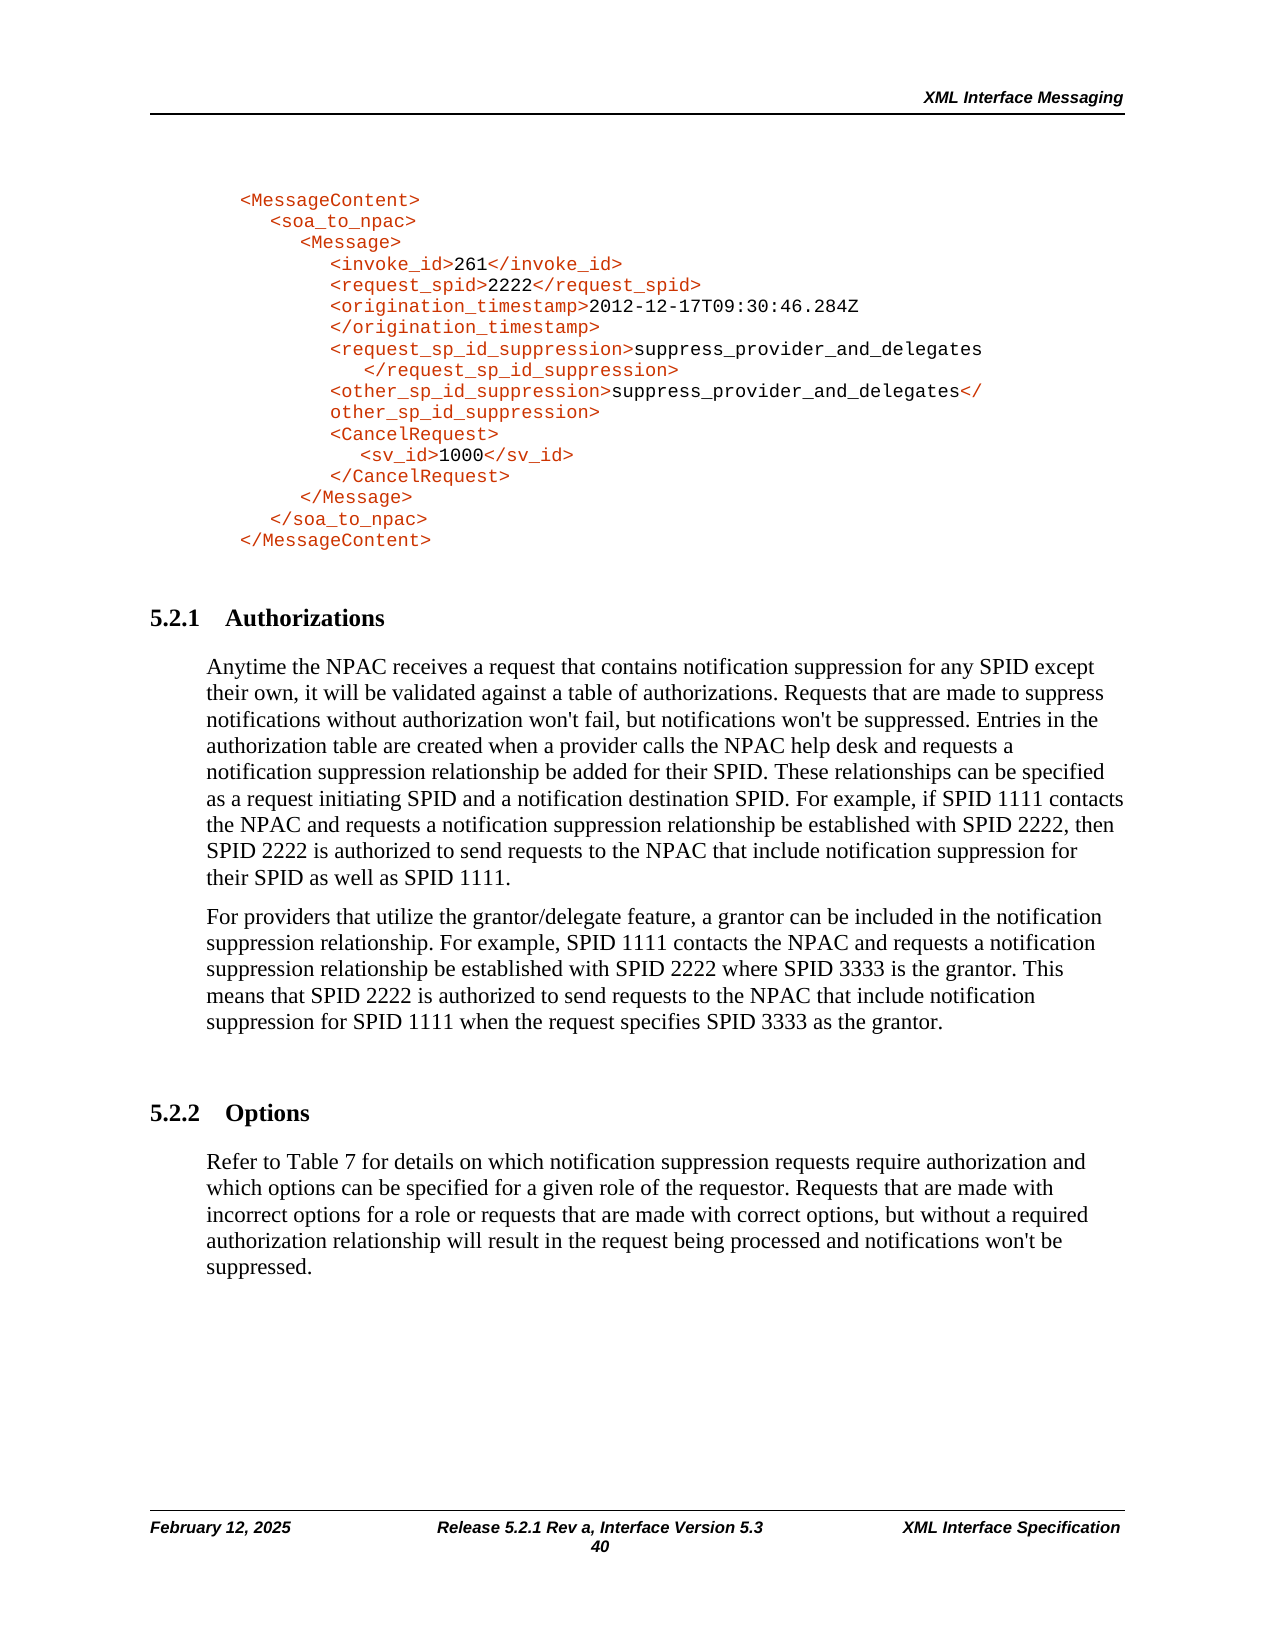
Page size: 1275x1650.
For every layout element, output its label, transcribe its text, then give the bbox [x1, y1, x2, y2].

text <CancelRequest> [330, 424, 1125, 446]
text </request_sp_id_suppression> [330, 361, 1125, 382]
text <request_spid>2222</request_spid> <origination_timestamp>2012-12-17T09:30:46.284Z </origination_timestamp> [330, 276, 1125, 339]
subtitle Options [150, 1098, 1125, 1127]
text <other_sp_id_suppression>suppress_provider_and_delegates</other_sp_id_suppression> [330, 382, 1125, 424]
text <request_sp_id_suppression>suppress_provider_and_delegates [330, 339, 1125, 361]
text Anytime the NPAC receives a request that contains notification suppression for any SPID except their own, it will be validated against a table of authorizations. Requests that are made to suppress notifications without authorization won't fail, but notifications won't be suppressed. Entries in the authorization table are created when a provider calls the NPAC help desk and requests a notification suppression relationship be added for their SPID. These relationships can be specified as a request initiating SPID and a notification destination SPID. For example, if SPID 1111 contacts the NPAC and requests a notification suppression relationship be established with SPID 2222, then SPID 2222 is authorized to send requests to the NPAC that include notification suppression for their SPID as well as SPID 1111. [206, 653, 1125, 890]
text <MessageContent> [240, 191, 1125, 212]
text </MessageContent> [240, 531, 1125, 552]
text </CancelRequest> [330, 467, 1125, 488]
text For providers that utilize the grantor/delegate feature, a grantor can be included in the notification suppression relationship. For example, SPID 1111 contacts the NPAC and requests a notification suppression relationship be established with SPID 2222 where SPID 3333 is the grantor. This means that SPID 2222 is authorized to send requests to the NPAC that include notification suppression for SPID 1111 when the request specifies SPID 3333 as the grantor. [206, 903, 1125, 1034]
subtitle Authorizations [150, 603, 1125, 632]
text </Message> [300, 488, 1125, 509]
text Refer to Table 7 for details on which notification suppression requests require authorization and which options can be specified for a given role of the requestor. Requests that are made with incorrect options for a role or requests that are made with correct options, but without a required authorization relationship will result in the request being processed and notifications won't be suppressed. [206, 1148, 1125, 1280]
text <Message> [300, 233, 1125, 254]
text <soa_to_npac> [270, 212, 1125, 233]
text </soa_to_npac> [270, 509, 1125, 531]
text <invoke_id>261</invoke_id> [330, 254, 1125, 276]
text <sv_id>1000</sv_id> [360, 446, 1125, 467]
